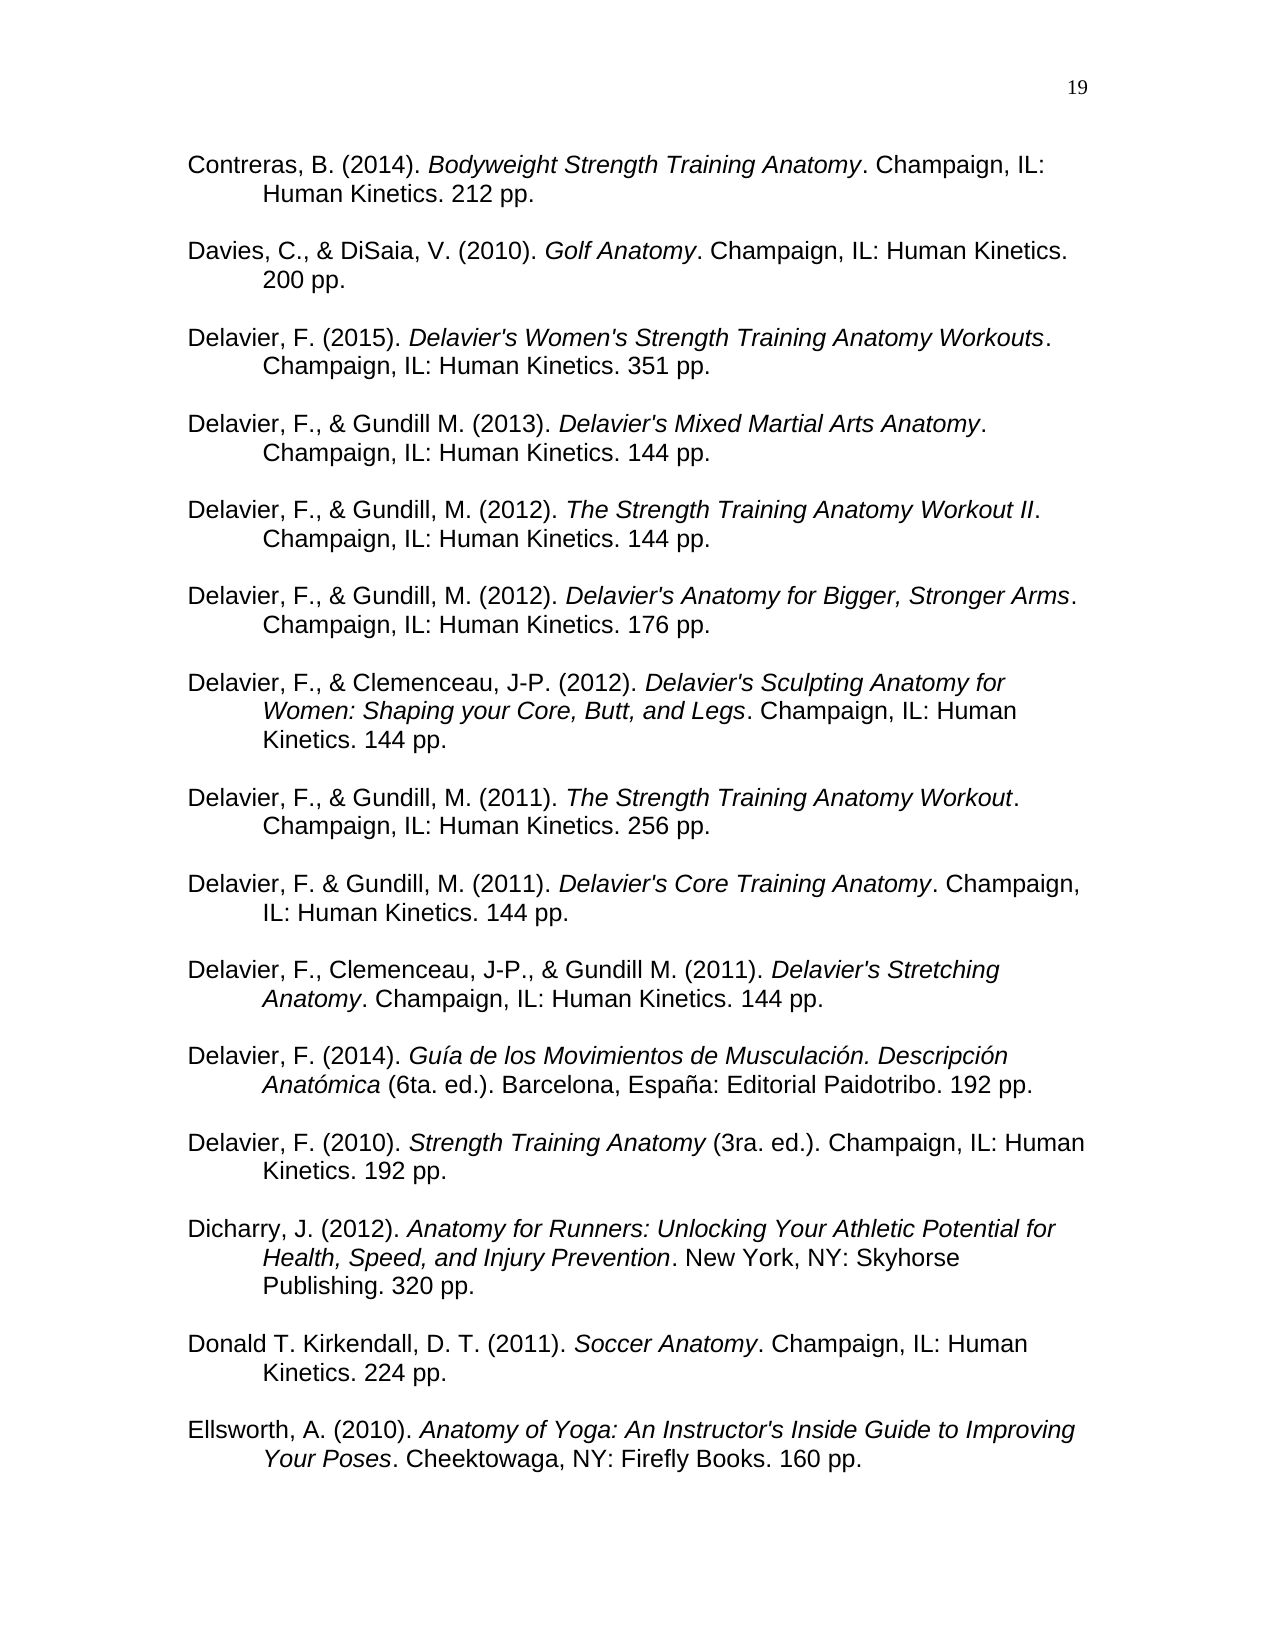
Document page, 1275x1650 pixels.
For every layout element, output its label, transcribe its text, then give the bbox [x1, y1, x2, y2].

text Delavier, F. (2015). Delavier's Women's Strength Training Anatomy Workouts. Champaign, IL: Human Kinetics. 351 pp. [187, 322, 1087, 380]
text Delavier, F., & Gundill, M. (2011). The Strength Training Anatomy Workout. Champaign, IL: Human Kinetics. 256 pp. [187, 782, 1087, 840]
text Delavier, F., & Clemenceau, J-P. (2012). Delavier's Sculpting Anatomy for Women: Shaping your Core, Butt, and Legs. Champaign, IL: Human Kinetics. 144 pp. [187, 667, 1087, 754]
text Donald T. Kirkendall, D. T. (2011). Soccer Anatomy. Champaign, IL: Human Kinetics. 224 pp. [187, 1329, 1087, 1386]
text Ellsworth, A. (2010). Anatomy of Yoga: An Instructor's Inside Guide to Improving Your Poses. Cheektowaga, NY: Firefly Books. 160 pp. [187, 1415, 1087, 1472]
text Delavier, F., Clemenceau, J-P., & Gundill M. (2011). Delavier's Stretching Anatomy. Champaign, IL: Human Kinetics. 144 pp. [187, 955, 1087, 1012]
text Delavier, F., & Gundill, M. (2012). Delavier's Anatomy for Bigger, Stronger Arms. Champaign, IL: Human Kinetics. 176 pp. [187, 581, 1087, 639]
text Delavier, F. & Gundill, M. (2011). Delavier's Core Training Anatomy. Champaign, IL: Human Kinetics. 144 pp. [187, 869, 1087, 926]
text Davies, C., & DiSaia, V. (2010). Golf Anatomy. Champaign, IL: Human Kinetics. 200 pp. [187, 236, 1087, 294]
text Contreras, B. (2014). Bodyweight Strength Training Anatomy. Champaign, IL: Human Kinetics. 212 pp. [187, 150, 1087, 207]
text Delavier, F. (2014). Guía de los Movimientos de Musculación. Descripción Anatómica (6ta. ed.). Barcelona, España: Editorial Paidotribo. 192 pp. [187, 1041, 1087, 1099]
text Delavier, F., & Gundill, M. (2012). The Strength Training Anatomy Workout II. Champaign, IL: Human Kinetics. 144 pp. [187, 495, 1087, 552]
text Delavier, F. (2010). Strength Training Anatomy (3ra. ed.). Champaign, IL: Human Kinetics. 192 pp. [187, 1127, 1087, 1185]
text Delavier, F., & Gundill M. (2013). Delavier's Mixed Martial Arts Anatomy. Champaign, IL: Human Kinetics. 144 pp. [187, 409, 1087, 466]
text Dicharry, J. (2012). Anatomy for Runners: Unlocking Your Athletic Potential for Health, Speed, and Injury Prevention. New York, NY: Skyhorse Publishing. 320 pp. [187, 1214, 1087, 1300]
